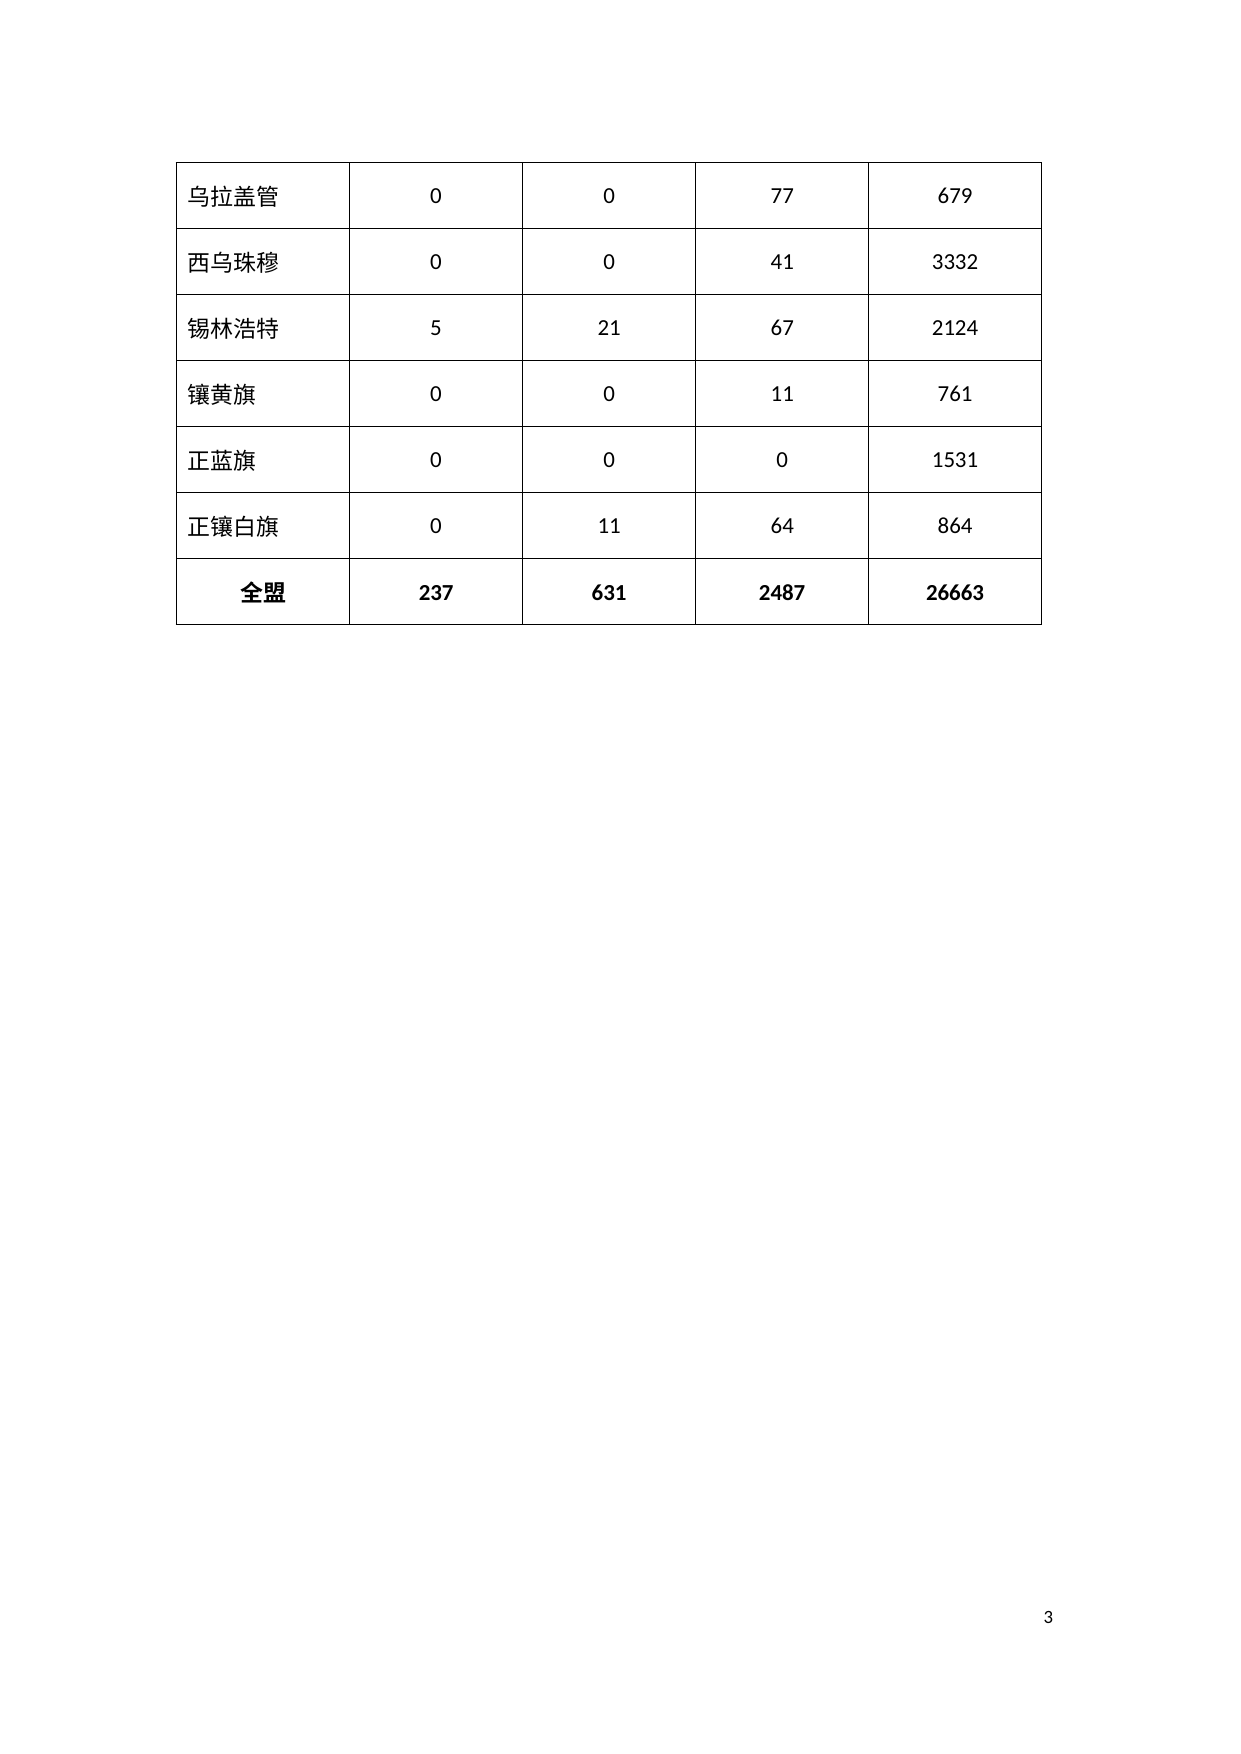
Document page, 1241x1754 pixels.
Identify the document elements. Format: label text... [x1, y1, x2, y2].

table_cell 锡林浩特 [177, 295, 349, 360]
table_cell 0 [350, 427, 522, 492]
table_cell 0 [523, 427, 695, 492]
table_cell 67 [696, 295, 868, 360]
table_cell 11 [523, 493, 695, 558]
table_cell 0 [696, 427, 868, 492]
table_cell 761 [869, 361, 1041, 426]
table_cell 2487 [696, 559, 868, 624]
table_cell 64 [696, 493, 868, 558]
table_cell 0 [350, 361, 522, 426]
table_cell 3332 [869, 229, 1041, 294]
table_cell 正蓝旗 [177, 427, 349, 492]
table_cell 全盟 [177, 559, 349, 624]
table_cell 26663 [869, 559, 1041, 624]
table_cell 0 [350, 163, 522, 228]
table_cell 2124 [869, 295, 1041, 360]
table_cell 679 [869, 163, 1041, 228]
table_cell 1531 [869, 427, 1041, 492]
table_cell 5 [350, 295, 522, 360]
table_cell 41 [696, 229, 868, 294]
table_cell 西乌珠穆 [177, 229, 349, 294]
table_cell 77 [696, 163, 868, 228]
table_cell 864 [869, 493, 1041, 558]
table_cell 631 [523, 559, 695, 624]
table_cell 11 [696, 361, 868, 426]
table_cell 0 [523, 163, 695, 228]
table_cell 237 [350, 559, 522, 624]
table_cell 0 [523, 229, 695, 294]
table_cell 0 [350, 493, 522, 558]
table_cell 0 [350, 229, 522, 294]
table_cell 正镶白旗 [177, 493, 349, 558]
table_cell 21 [523, 295, 695, 360]
table_cell 镶黄旗 [177, 361, 349, 426]
table_cell 乌拉盖管 [177, 163, 349, 228]
table_cell 0 [523, 361, 695, 426]
